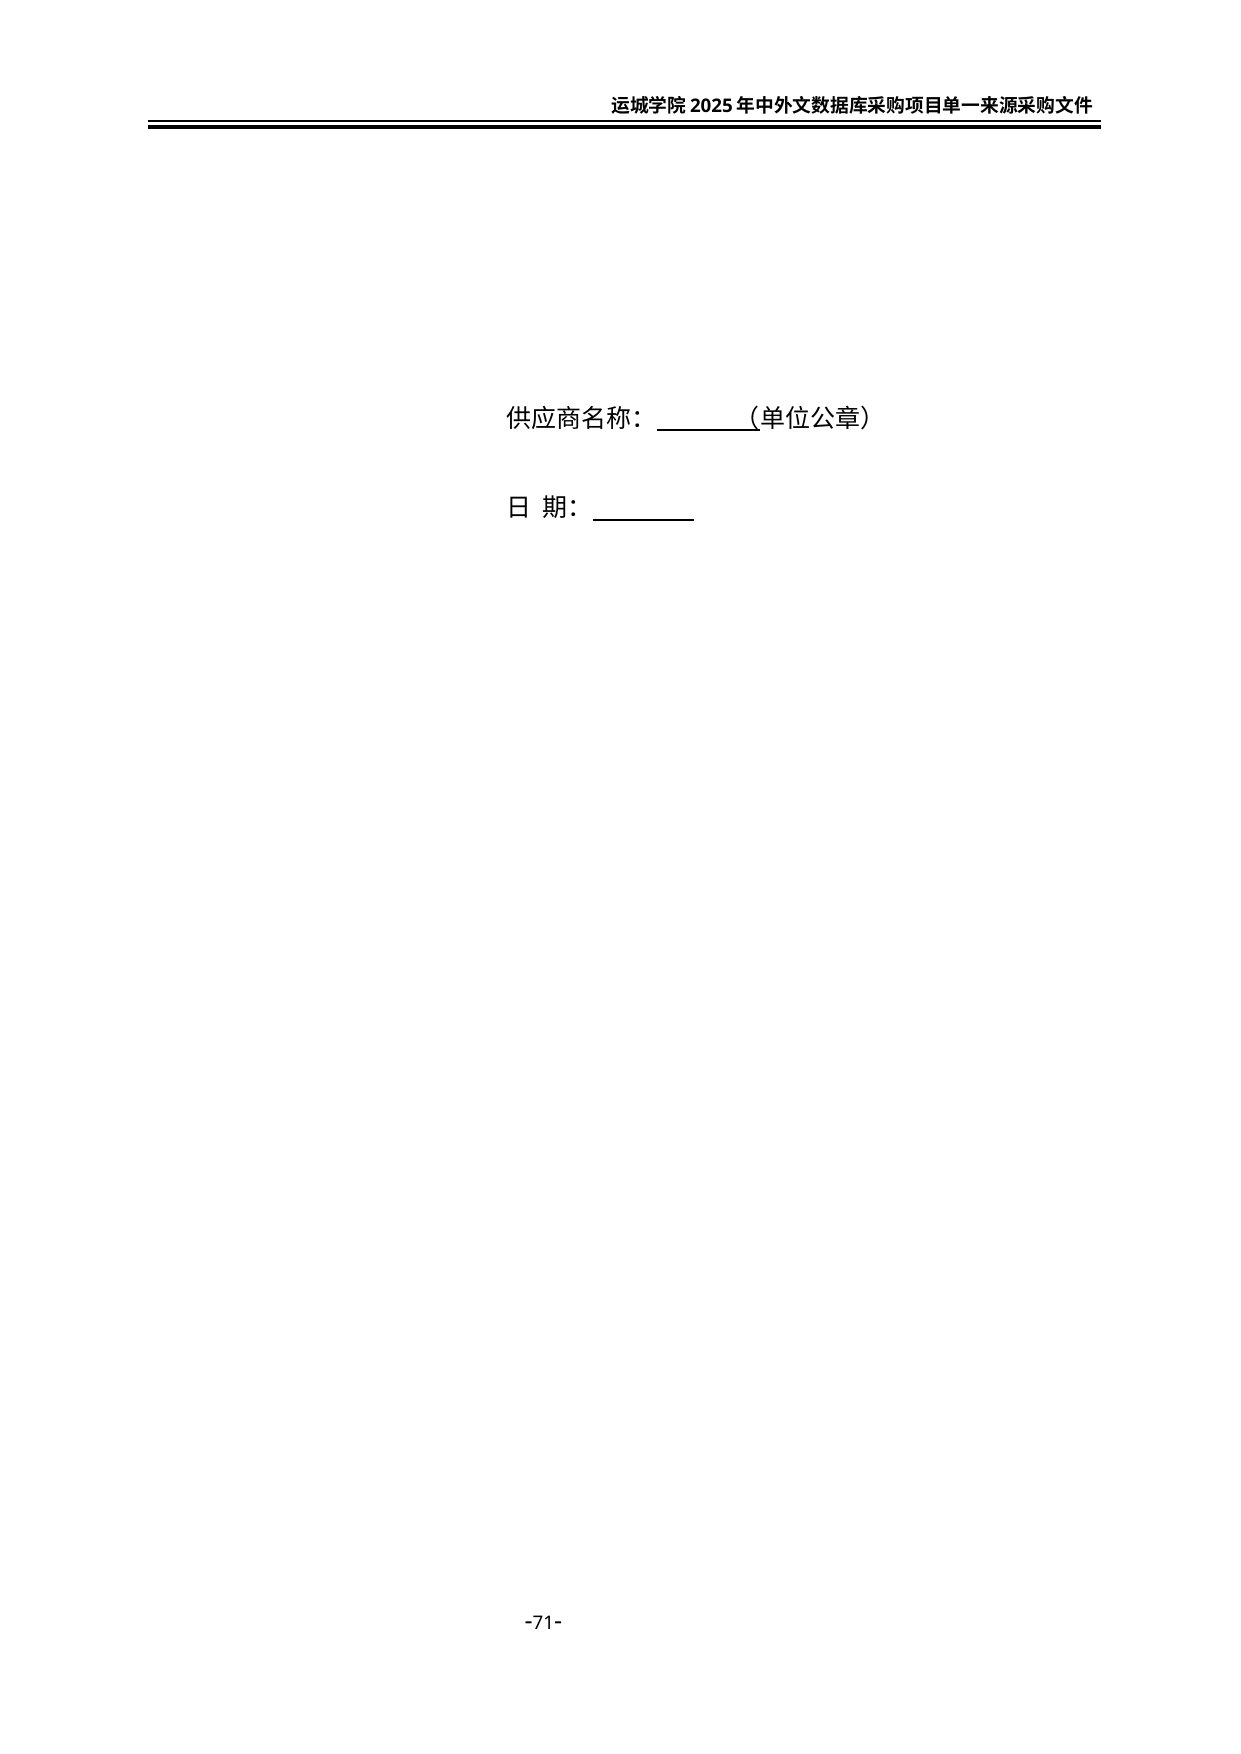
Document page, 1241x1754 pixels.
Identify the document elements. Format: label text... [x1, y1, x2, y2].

text 供应商名称： （单位公章） [331, 398, 1093, 434]
text 日 期： [156, 488, 1093, 524]
